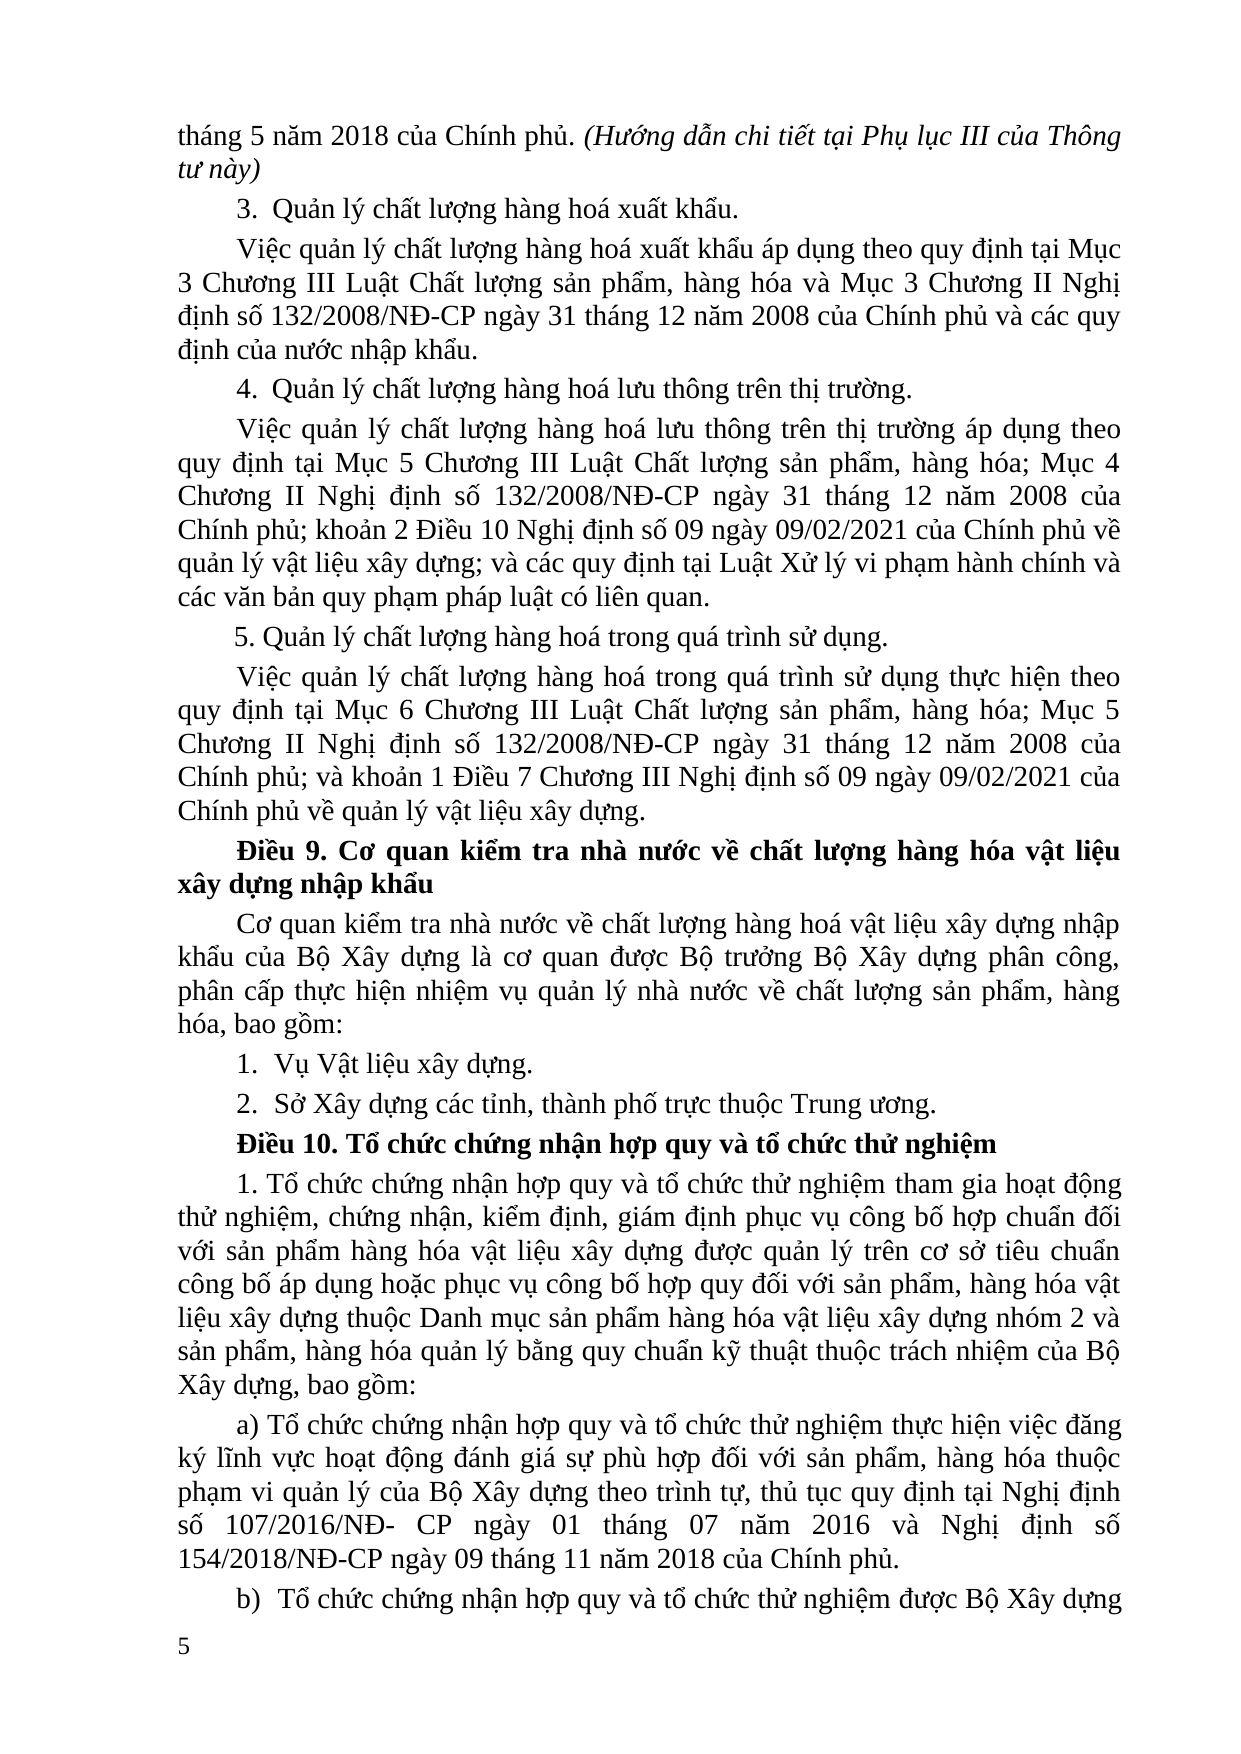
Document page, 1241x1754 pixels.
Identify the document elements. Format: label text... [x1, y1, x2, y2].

text Việc quản lý chất lượng hàng hoá trong quá trình sử dụng thực hiện theo quy định tại Mục 6 Chương III Luật Chất lượng sản phẩm, hàng hóa; Mục 5 Chương II Nghị định số 132/2008/NĐ-CP ngày 31 tháng 12 năm 2008 của Chính phủ; và khoản 1 Điều 7 Chương III Nghị định số 09 ngày 09/02/2021 của Chính phủ về quản lý vật liệu xây dựng. [177, 659, 1122, 826]
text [177, 118, 1122, 185]
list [177, 1581, 1122, 1614]
text Việc quản lý chất lượng hàng hoá lưu thông trên thị trường áp dụng theo quy định tại Mục 5 Chương III Luật Chất lượng sản phẩm, hàng hóa; Mục 4 Chương II Nghị định số 132/2008/NĐ-CP ngày 31 tháng 12 năm 2008 của Chính phủ; khoản 2 Điều 10 Nghị định số 09 ngày 09/02/2021 của Chính phủ về quản lý vật liệu xây dựng; và các quy định tại Luật Xử lý vi phạm hành chính và các văn bản quy phạm pháp luật có liên quan. [177, 411, 1122, 613]
text Điều 9. Cơ quan kiểm tra nhà nước về chất lượng hàng hóa vật liệu xây dựng nhập khẩu [177, 833, 1122, 900]
list Quản lý chất lượng hàng hoá trong quá trình sử dụng. [233, 619, 1122, 652]
list Vụ Vật liệu xây dựng. [236, 1046, 1122, 1080]
text a) Tổ chức chứng nhận hợp quy và tổ chức thử nghiệm thực hiện việc đăng ký lĩnh vực hoạt động đánh giá sự phù hợp đối với sản phẩm, hàng hóa thuộc phạm vi quản lý của Bộ Xây dựng theo trình tự, thủ tục quy định tại Nghị định số 107/2016/NĐ- CP ngày 01 tháng 07 năm 2016 và Nghị định số 154/2018/NĐ-CP ngày 09 tháng 11 năm 2018 của Chính phủ. [177, 1407, 1122, 1574]
list Quản lý chất lượng hàng hoá lưu thông trên thị trường. [177, 372, 1122, 405]
list Sở Xây dựng các tỉnh, thành phố trực thuộc Trung ương. [236, 1086, 1122, 1120]
text Việc quản lý chất lượng hàng hoá xuất khẩu áp dụng theo quy định tại Mục 3 Chương III Luật Chất lượng sản phẩm, hàng hóa và Mục 3 Chương II Nghị định số 132/2008/NĐ-CP ngày 31 tháng 12 năm 2008 của Chính phủ và các quy định của nước nhập khẩu. [177, 231, 1122, 365]
text 1. Tổ chức chứng nhận hợp quy và tổ chức thử nghiệm tham gia hoạt động thử nghiệm, chứng nhận, kiểm định, giám định phục vụ công bố hợp chuẩn đối với sản phẩm hàng hóa vật liệu xây dựng được quản lý trên cơ sở tiêu chuẩn công bố áp dụng hoặc phục vụ công bố hợp quy đối với sản phẩm, hàng hóa vật liệu xây dựng thuộc Danh mục sản phẩm hàng hóa vật liệu xây dựng nhóm 2 và sản phẩm, hàng hóa quản lý bằng quy chuẩn kỹ thuật thuộc trách nhiệm của Bộ Xây dựng, bao gồm: [177, 1166, 1122, 1401]
list Quản lý chất lượng hàng hoá xuất khẩu. [177, 191, 1122, 225]
text Điều 10. Tổ chức chứng nhận hợp quy và tổ chức thử nghiệm [177, 1126, 1122, 1159]
text Cơ quan kiểm tra nhà nước về chất lượng hàng hoá vật liệu xây dựng nhập khẩu của Bộ Xây dựng là cơ quan được Bộ trưởng Bộ Xây dựng phân công, phân cấp thực hiện nhiệm vụ quản lý nhà nước về chất lượng sản phẩm, hàng hóa, bao gồm: [177, 906, 1122, 1040]
